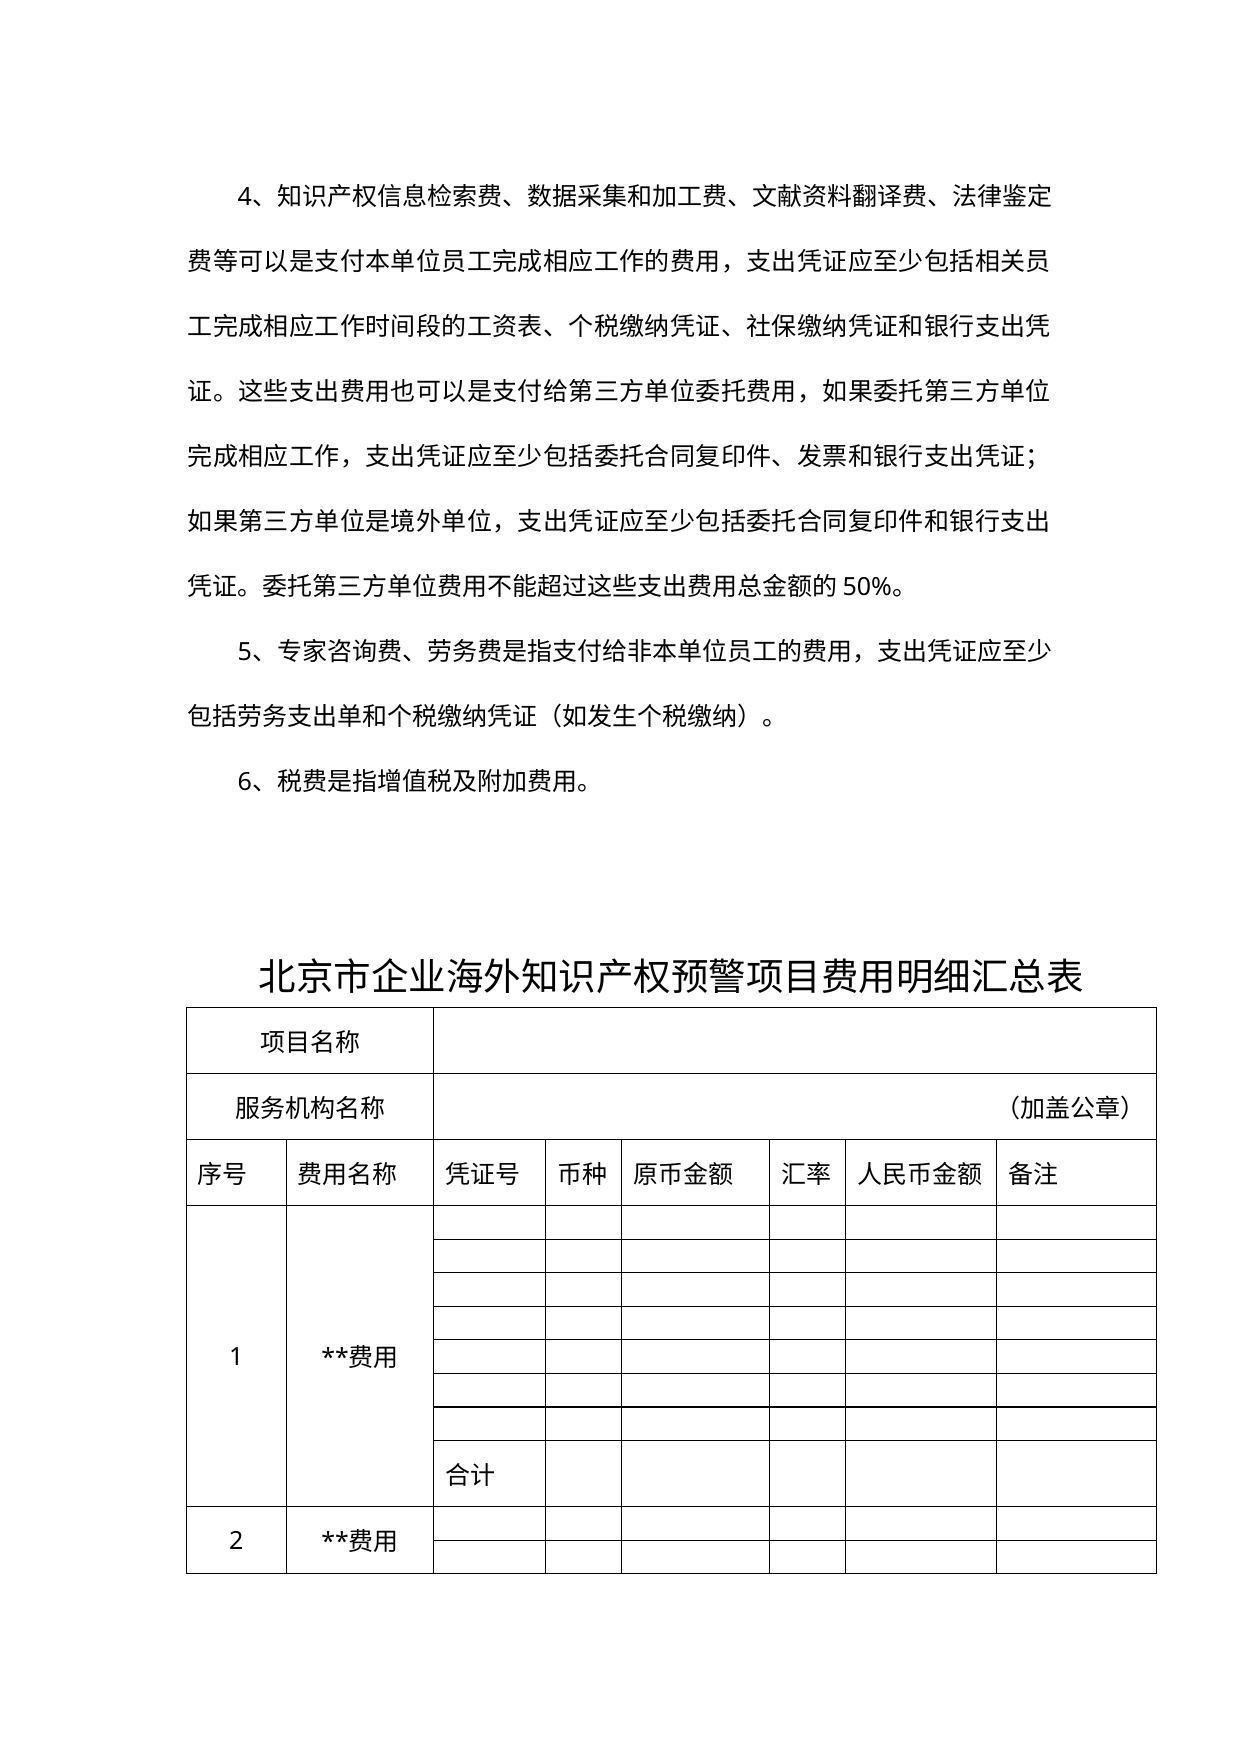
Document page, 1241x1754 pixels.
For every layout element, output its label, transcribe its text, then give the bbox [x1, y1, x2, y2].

table_cell 1 [187, 1206, 286, 1506]
table_cell [997, 1273, 1156, 1306]
table_cell [997, 1541, 1156, 1573]
table_cell [770, 1507, 845, 1539]
table_cell [434, 1273, 545, 1306]
table_cell 2 [187, 1507, 286, 1573]
table_cell 合计 [434, 1441, 545, 1506]
table_cell [546, 1273, 621, 1306]
table_cell [622, 1206, 769, 1239]
table_cell [546, 1340, 621, 1373]
table_cell [846, 1441, 996, 1506]
table_cell 项目名称 [187, 1008, 433, 1073]
table_cell [997, 1374, 1156, 1406]
text 4、知识产权信息检索费、数据采集和加工费、文献资料翻译费、法律鉴定费等可以是支付本单位员工完成相应工作的费用，支出凭证应至少包括相关员工完成相应工作时间段的工资表、个税缴纳凭证、社保缴纳凭证和银行支出凭证。这些支出费用也可以是支付给第三方单位委托费用，如果委托第三方单位完成相应工作，支出凭证应至少包括委托合同复印件、发票和银行支出凭证；如果第三方单位是境外单位，支出凭证应至少包括委托合同复印件和银行支出凭证。委托第三方单位费用不能超过这些支出费用总金额的50%。 [187, 162, 1053, 617]
table_header 北京市企业海外知识产权预警项目费用明细汇总表 [186, 942, 1156, 1007]
text 6、税费是指增值税及附加费用。 [187, 747, 1053, 812]
table_cell [997, 1441, 1156, 1506]
table_cell [622, 1307, 769, 1339]
table_cell [622, 1507, 769, 1539]
table_cell [434, 1206, 545, 1239]
table_cell [770, 1441, 845, 1506]
table_cell [846, 1374, 996, 1406]
table_cell [997, 1307, 1156, 1339]
table_cell [770, 1206, 845, 1239]
table_cell 汇率 [770, 1140, 845, 1205]
table_cell [622, 1273, 769, 1306]
table_cell [770, 1340, 845, 1373]
table_cell [622, 1240, 769, 1272]
table_cell [546, 1206, 621, 1239]
table_cell [846, 1240, 996, 1272]
table_cell [546, 1307, 621, 1339]
table_cell [546, 1541, 621, 1573]
table_cell 备注 [997, 1140, 1156, 1205]
table_cell [546, 1240, 621, 1272]
table_cell [546, 1507, 621, 1539]
table_cell [997, 1340, 1156, 1373]
table_cell 凭证号 [434, 1140, 545, 1205]
table_cell [622, 1408, 769, 1440]
table_cell 费用名称 [287, 1140, 433, 1205]
table_cell 序号 [187, 1140, 286, 1205]
table_cell 服务机构名称 [187, 1074, 433, 1139]
table_cell [846, 1273, 996, 1306]
table_cell [846, 1408, 996, 1440]
table_cell [846, 1541, 996, 1573]
table_cell [997, 1240, 1156, 1272]
table_cell [846, 1206, 996, 1239]
table_cell [434, 1374, 545, 1406]
table_cell [997, 1408, 1156, 1440]
table_cell 人民币金额 [846, 1140, 996, 1205]
table_cell 币种 [546, 1140, 621, 1205]
table_cell **费用 [287, 1507, 433, 1573]
table_cell [546, 1374, 621, 1406]
table_cell [434, 1541, 545, 1573]
table_cell [434, 1240, 545, 1272]
table_cell [434, 1008, 1156, 1073]
table_cell [434, 1340, 545, 1373]
table_cell [434, 1307, 545, 1339]
table_cell [846, 1507, 996, 1539]
table_cell [846, 1340, 996, 1373]
table_cell [770, 1240, 845, 1272]
table_cell [622, 1441, 769, 1506]
table_cell [770, 1541, 845, 1573]
table_cell [622, 1340, 769, 1373]
table_cell [846, 1307, 996, 1339]
table_cell **费用 [287, 1206, 433, 1506]
table_cell [546, 1408, 621, 1440]
table_cell [434, 1507, 545, 1539]
table_cell [622, 1541, 769, 1573]
table_cell [770, 1307, 845, 1339]
table_cell [434, 1408, 545, 1440]
table_cell [770, 1374, 845, 1406]
text 5、专家咨询费、劳务费是指支付给非本单位员工的费用，支出凭证应至少包括劳务支出单和个税缴纳凭证（如发生个税缴纳）。 [187, 617, 1053, 747]
table_cell [997, 1206, 1156, 1239]
table_cell [546, 1441, 621, 1506]
table_cell [770, 1273, 845, 1306]
table_cell 原币金额 [622, 1140, 769, 1205]
table_cell [770, 1408, 845, 1440]
table_cell [997, 1507, 1156, 1539]
table_cell （加盖公章） [434, 1074, 1156, 1139]
table_cell [622, 1374, 769, 1406]
